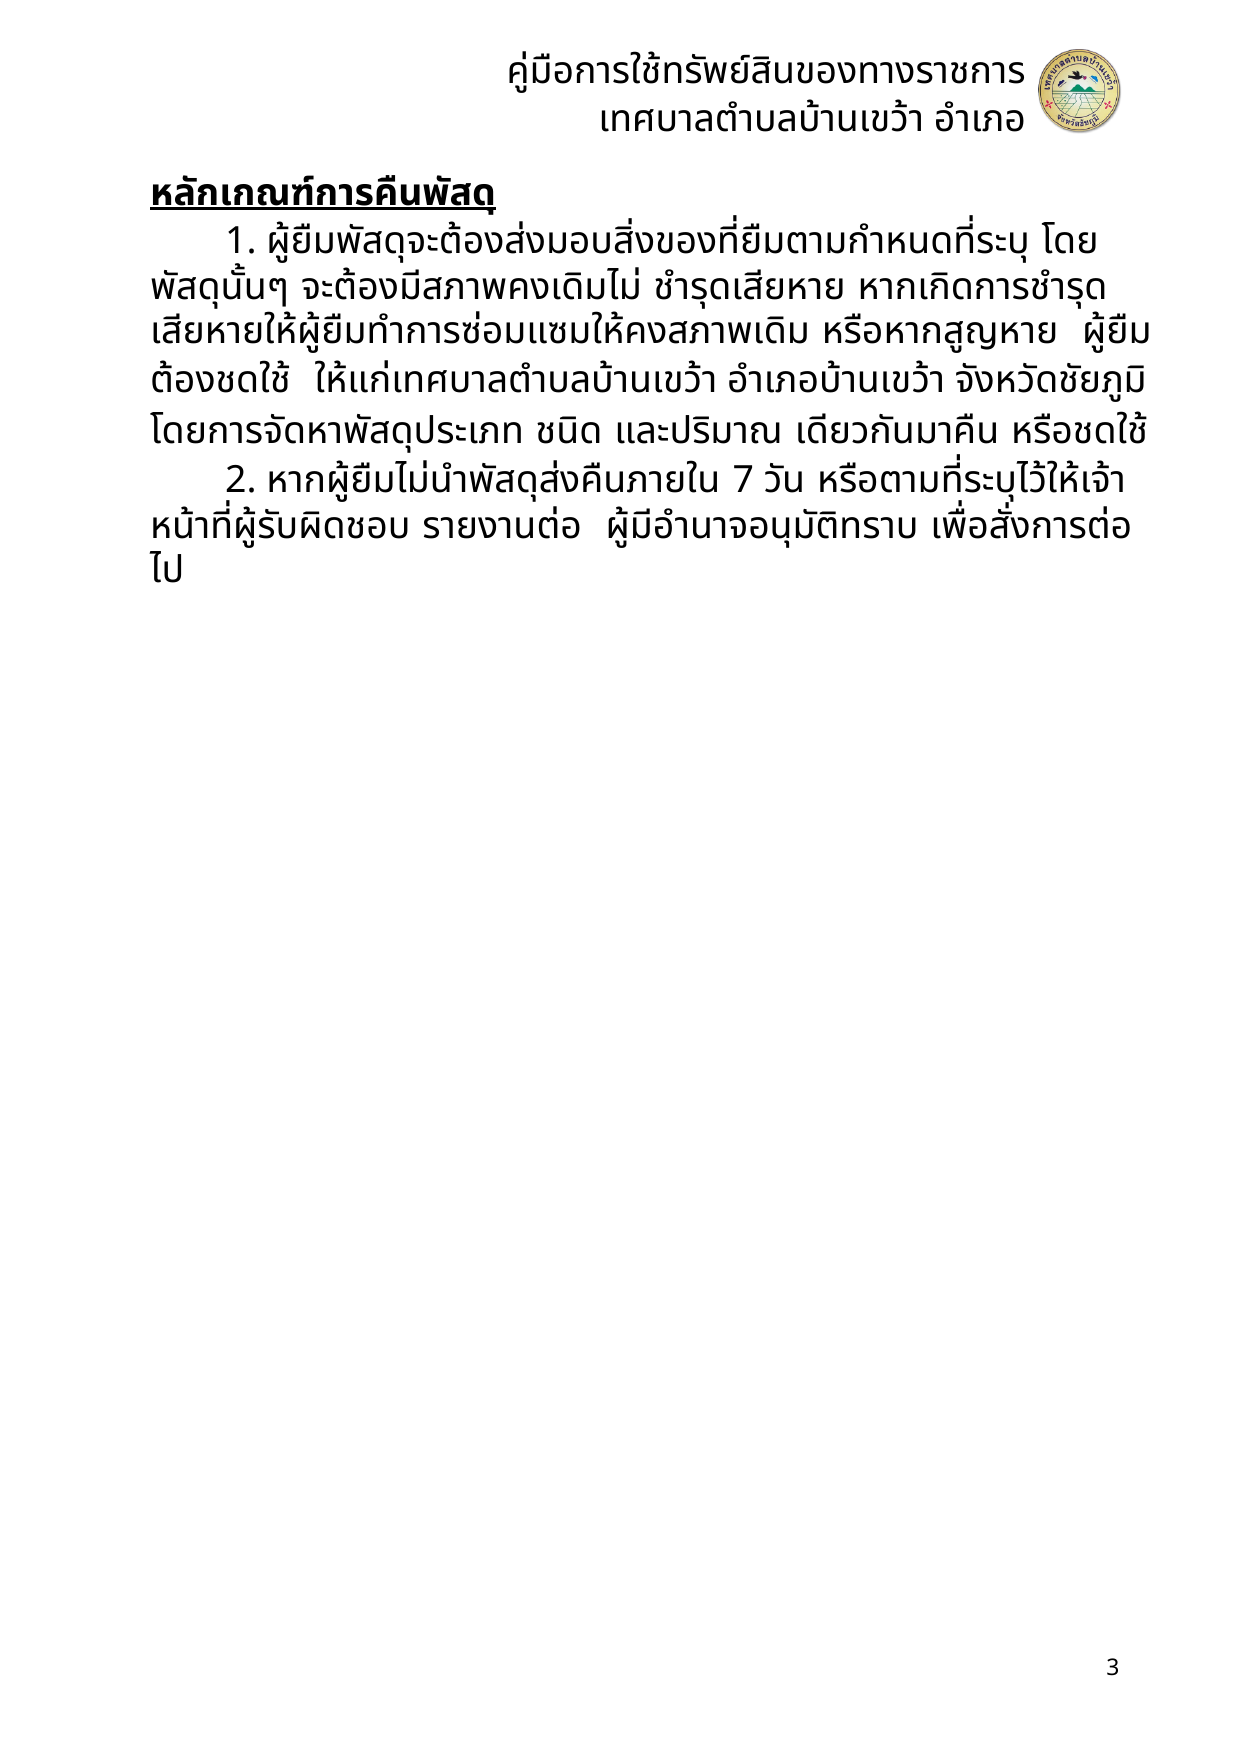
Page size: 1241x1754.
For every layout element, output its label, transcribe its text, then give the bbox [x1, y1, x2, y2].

text 2. หากผู้ยืมไม่นำพัสดุส่งคืนภายใน 7 วัน หรือตามที่ระบุไว้ให้เจ้าหน้าที่ผู้รับผิดชอบ รายงานต่อ ผู้มีอำนาจอนุมัติทราบ เพื่อสั่งการต่อไป [150, 452, 1161, 591]
text 1. ผู้ยืมพัสดุจะต้องส่งมอบสิ่งของที่ยืมตามกำหนดที่ระบุ โดยพัสดุนั้นๆ จะต้องมีสภาพคงเดิมไม่ ชำรุดเสียหาย หากเกิดการชำรุดเสียหายให้ผู้ยืมทำการซ่อมแซมให้คงสภาพเดิม หรือหากสูญหาย ผู้ยืมต้องชดใช้ ให้แก่เทศบาลตำบลบ้านเขว้า อำเภอบ้านเขว้า จังหวัดชัยภูมิ โดยการจัดหาพัสดุประเภท ชนิด และปริมาณ เดียวกันมาคืน หรือชดใช้ [150, 214, 1161, 452]
text หลักเกณฑ์การคืนพัสดุ [150, 170, 1161, 214]
picture [1037, 48, 1122, 134]
